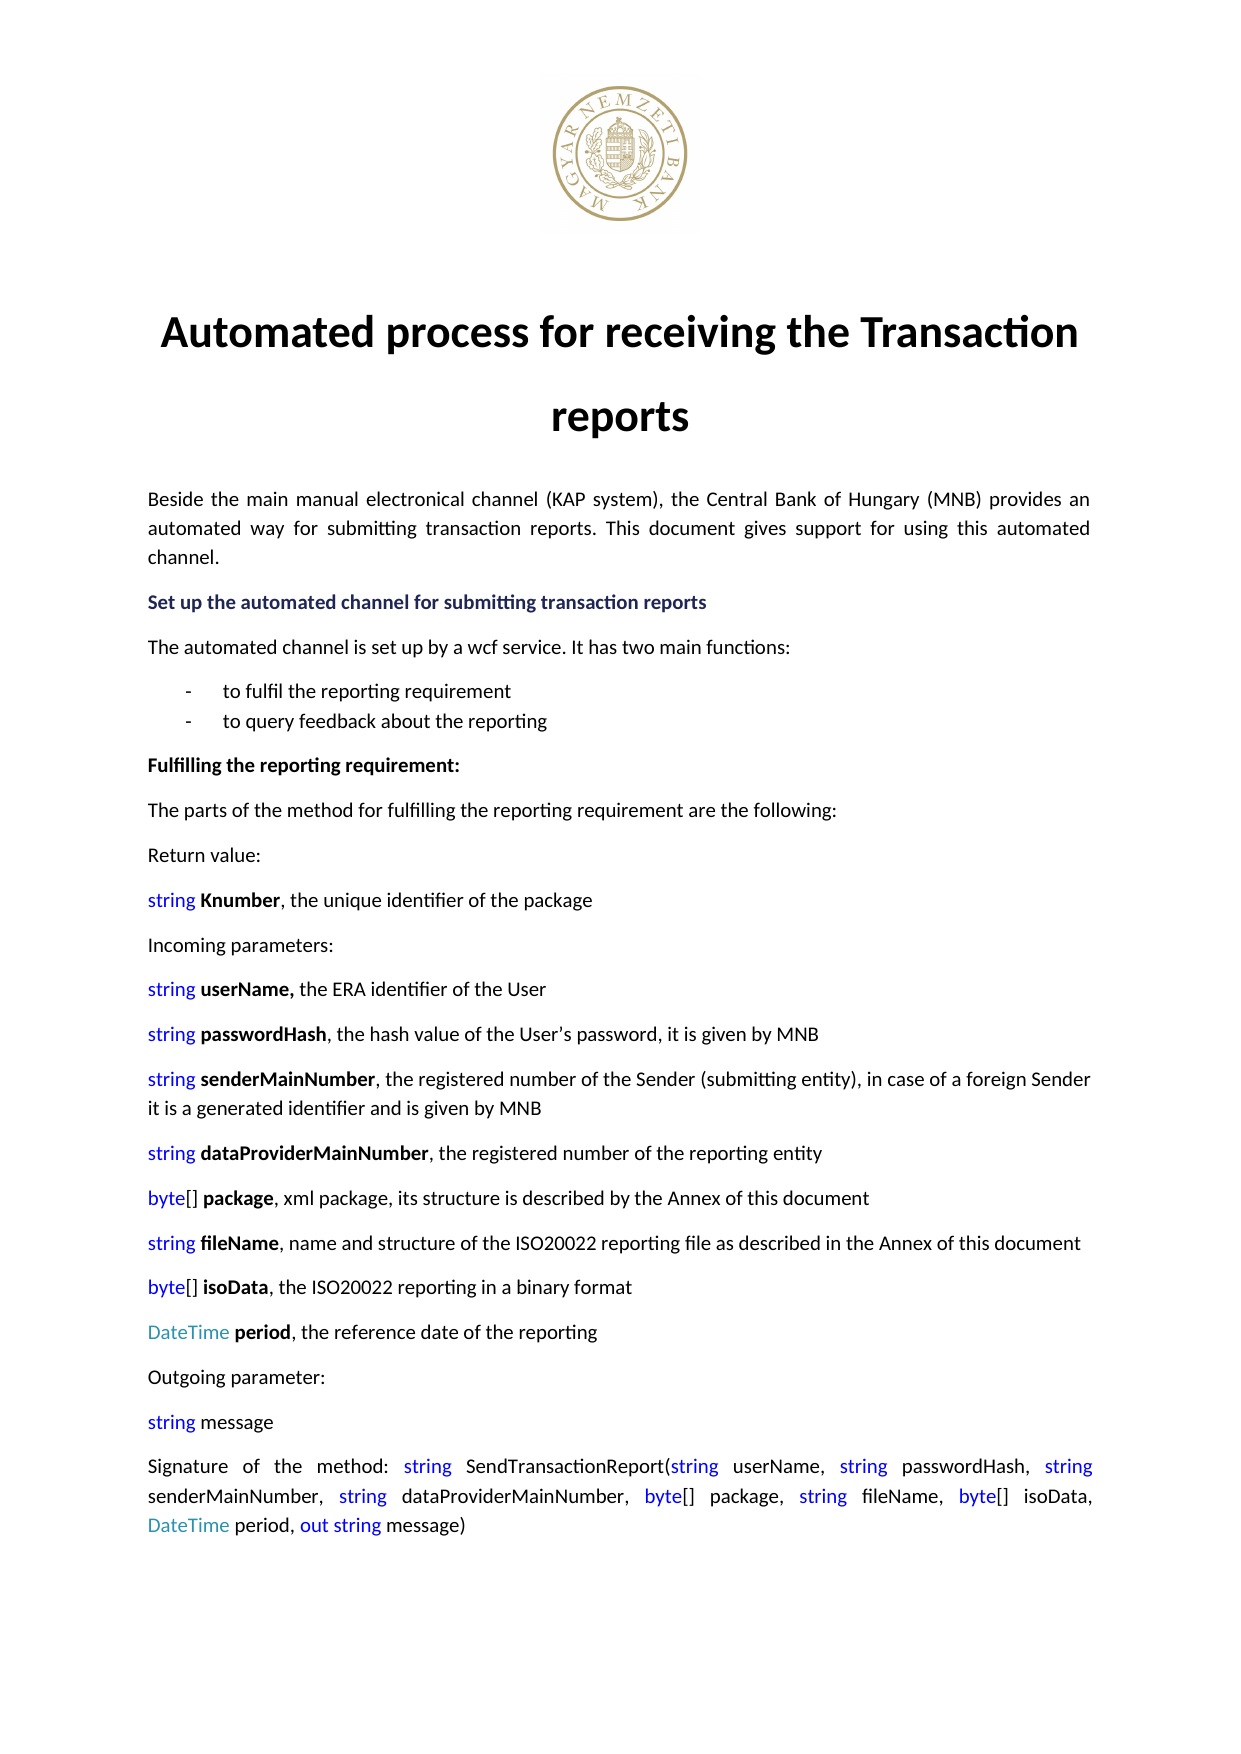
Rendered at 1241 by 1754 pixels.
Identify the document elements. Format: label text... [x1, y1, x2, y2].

text Return value: [148, 842, 1092, 868]
text Beside the main manual electronical channel (KAP system), the Central Bank of Hungary (MNB) provides an automated way for submitting transaction reports. This document gives support for using this automated channel. [148, 486, 1092, 570]
text string message [148, 1409, 1092, 1434]
picture [540, 73, 700, 234]
text string userName, the ERA identifier of the User [148, 977, 1092, 1002]
list to query feedback about the reporting [185, 708, 1092, 733]
text byte[] isoData, the ISO20022 reporting in a binary format [148, 1274, 1092, 1300]
text string dataProviderMainNumber, the registered number of the reporting entity [148, 1140, 1092, 1166]
text The automated channel is set up by a wcf service. It has two main functions: [148, 634, 1092, 659]
text string senderMainNumber, the registered number of the Sender (submitting entity), in case of a foreign Sender it is a generated identifier and is given by MNB [148, 1066, 1092, 1121]
text Set up the automated channel for submitting transaction reports [148, 589, 1092, 614]
list to fulfil the reporting requirement [185, 679, 1092, 704]
text Incoming parameters: [148, 932, 1092, 957]
text string fileName, name and structure of the ISO20022 reporting file as described in the Annex of this document [148, 1230, 1092, 1255]
text Fulfilling the reporting requirement: [148, 753, 1092, 778]
text Automated process for receiving the Transaction reports [148, 303, 1092, 442]
text Signature of the method: string SendTransactionReport(string userName, string passwordHash, string senderMainNumber, string dataProviderMainNumber, byte[] package, string fileName, byte[] isoData, DateTime period, out string message) [148, 1454, 1092, 1537]
text byte[] package, xml package, its structure is described by the Annex of this document [148, 1185, 1092, 1210]
text DateTime period, the reference date of the reporting [148, 1319, 1092, 1345]
text string Knumber, the unique identifier of the package [148, 887, 1092, 912]
text string passwordHash, the hash value of the User’s password, it is given by MNB [148, 1021, 1092, 1047]
text The parts of the method for fulfilling the reporting requirement are the following: [148, 797, 1092, 823]
text Outgoing parameter: [148, 1364, 1092, 1389]
